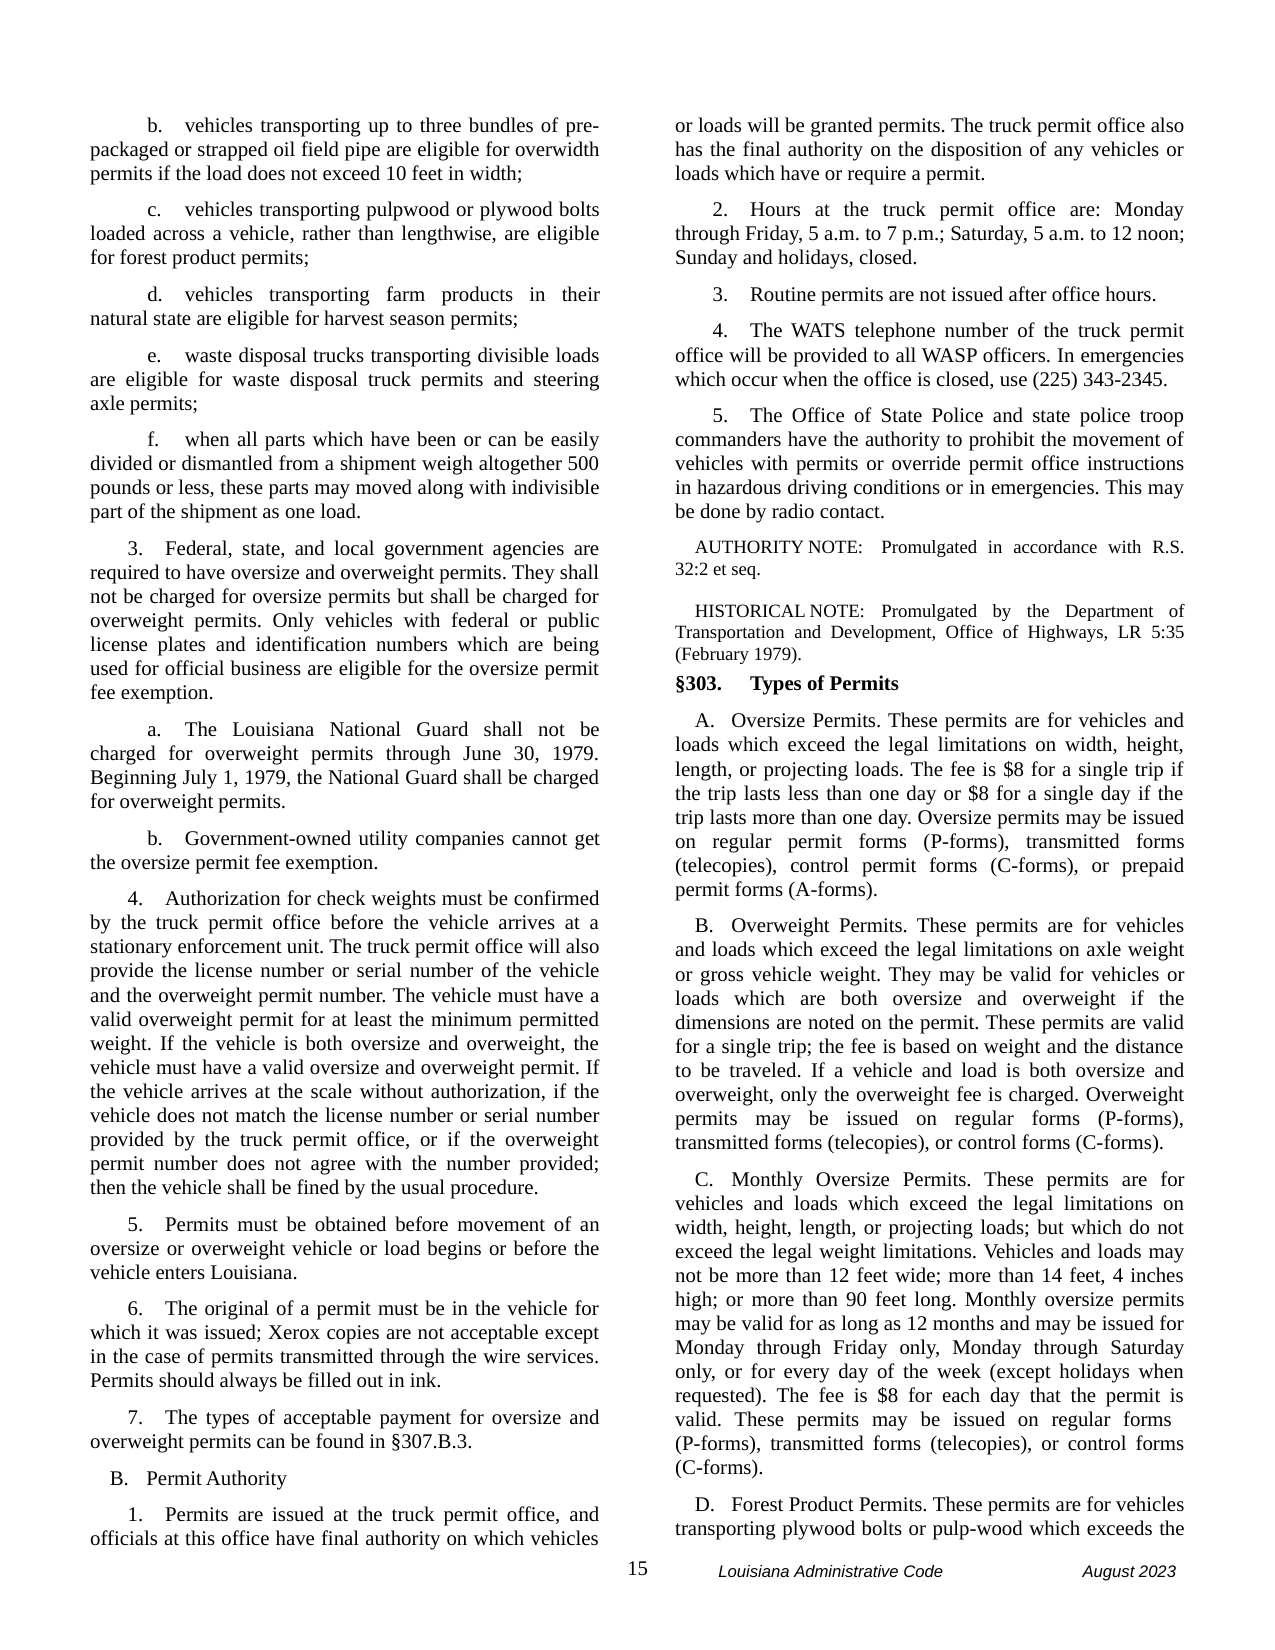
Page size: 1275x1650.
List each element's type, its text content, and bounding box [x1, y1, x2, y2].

text a. The Louisiana National Guard shall not be charged for overweight permits through June 30, 1979. Beginning July 1, 1979, the National Guard shall be charged for overweight permits. [90, 717, 600, 813]
text 6. The original of a permit must be in the vehicle for which it was issued; Xerox copies are not acceptable except in the case of permits transmitted through the wire services. Permits should always be filled out in ink. [90, 1296, 600, 1392]
text B. Permit Authority [90, 1466, 600, 1490]
text 4. Authorization for check weights must be confirmed by the truck permit office before the vehicle arrives at a stationary enforcement unit. The truck permit office will also provide the license number or serial number of the vehicle and the overweight permit number. The vehicle must have a valid overweight permit for at least the minimum permitted weight. If the vehicle is both oversize and overweight, the vehicle must have a valid oversize and overweight permit. If the vehicle arrives at the scale without authorization, if the vehicle does not match the license number or serial number provided by the truck permit office, or if the overweight permit number does not agree with the number provided; then the vehicle shall be fined by the usual procedure. [90, 886, 600, 1199]
text 7. The types of acceptable payment for oversize and overweight permits can be found in §307.B.3. [90, 1405, 600, 1453]
text 3. Routine permits are not issued after office hours. [675, 282, 1185, 306]
text 2. Hours at the truck permit office are: Monday through Friday, 5 a.m. to 7 p.m.; Saturday, 5 a.m. to 12 noon; Sunday and holidays, closed. [675, 197, 1185, 269]
text f. when all parts which have been or can be easily divided or dismantled from a shipment weigh altogether 500 pounds or less, these parts may moved along with indivisible part of the shipment as one load. [90, 427, 600, 523]
text HISTORICAL NOTE: Promulgated by the Department of Transportation and Development, Office of Highways, LR 5:35 (February 1979). [675, 600, 1185, 664]
text 3. Federal, state, and local government agencies are required to have oversize and overweight permits. They shall not be charged for oversize permits but shall be charged for overweight permits. Only vehicles with federal or public license plates and identification numbers which are being used for official business are eligible for the oversize permit fee exemption. [90, 536, 600, 704]
text e. waste disposal trucks transporting divisible loads are eligible for waste disposal truck permits and steering axle permits; [90, 342, 600, 415]
text b. Government-owned utility companies cannot get the oversize permit fee exemption. [90, 826, 600, 874]
text 5. The Office of State Police and state police troop commanders have the authority to prohibit the movement of vehicles with permits or override permit office instructions in hazardous driving conditions or in emergencies. This may be done by radio contact. [675, 403, 1185, 523]
text 1. Permits are issued at the truck permit office, and officials at this office have final authority on which vehicles or loads will be granted permits. The truck permit office also has the final authority on the disposition of any vehicles or loads which have or require a permit. [90, 1502, 600, 1550]
text 5. Permits must be obtained before movement of an oversize or overweight vehicle or load begins or before the vehicle enters Louisiana. [90, 1212, 600, 1284]
text §303. Types of Permits [675, 671, 1185, 696]
text b. vehicles transporting up to three bundles of pre-packaged or strapped oil field pipe are eligible for overwidth permits if the load does not exceed 10 feet in width; [90, 112, 600, 185]
text AUTHORITY NOTE: Promulgated in accordance with R.S. 32:2 et seq. [675, 536, 1185, 579]
text 4. The WATS telephone number of the truck permit office will be provided to all WASP officers. In emergencies which occur when the office is closed, use (225) 343-2345. [675, 318, 1185, 391]
text C. Monthly Oversize Permits. These permits are for vehicles and loads which exceed the legal limitations on width, height, length, or projecting loads; but which do not exceed the legal weight limitations. Vehicles and loads may not be more than 12 feet wide; more than 14 feet, 4 inches high; or more than 90 feet long. Monthly oversize permits may be valid for as long as 12 months and may be issued for Monday through Friday only, Monday through Saturday only, or for every day of the week (except holidays when requested). The fee is $8 for each day that the permit is valid. These permits may be issued on regular forms (P-forms), transmitted forms (telecopies), or control forms (C-forms). [675, 1166, 1185, 1479]
text d. vehicles transporting farm products in their natural state are eligible for harvest season permits; [90, 282, 600, 330]
text c. vehicles transporting pulpwood or plywood bolts loaded across a vehicle, rather than lengthwise, are eligible for forest product permits; [90, 197, 600, 269]
text A. Oversize Permits. These permits are for vehicles and loads which exceed the legal limitations on width, height, length, or projecting loads. The fee is $8 for a single trip if the trip lasts less than one day or $8 for a single day if the trip lasts more than one day. Oversize permits may be issued on regular permit forms (P-forms), transmitted forms (telecopies), control permit forms (C-forms), or prepaid permit forms (A-forms). [675, 708, 1185, 901]
text 1. Permits are issued at the truck permit office, and officials at this office have final authority on which vehicles or loads will be granted permits. The truck permit office also has the final authority on the disposition of any vehicles or loads which have or require a permit. [675, 112, 1185, 185]
text B. Overweight Permits. These permits are for vehicles and loads which exceed the legal limitations on axle weight or gross vehicle weight. They may be valid for vehicles or loads which are both oversize and overweight if the dimensions are noted on the permit. These permits are valid for a single trip; the fee is based on weight and the distance to be traveled. If a vehicle and load is both oversize and overweight, only the overweight fee is charged. Overweight permits may be issued on regular forms (P-forms), transmitted forms (telecopies), or control forms (C-forms). [675, 913, 1185, 1154]
